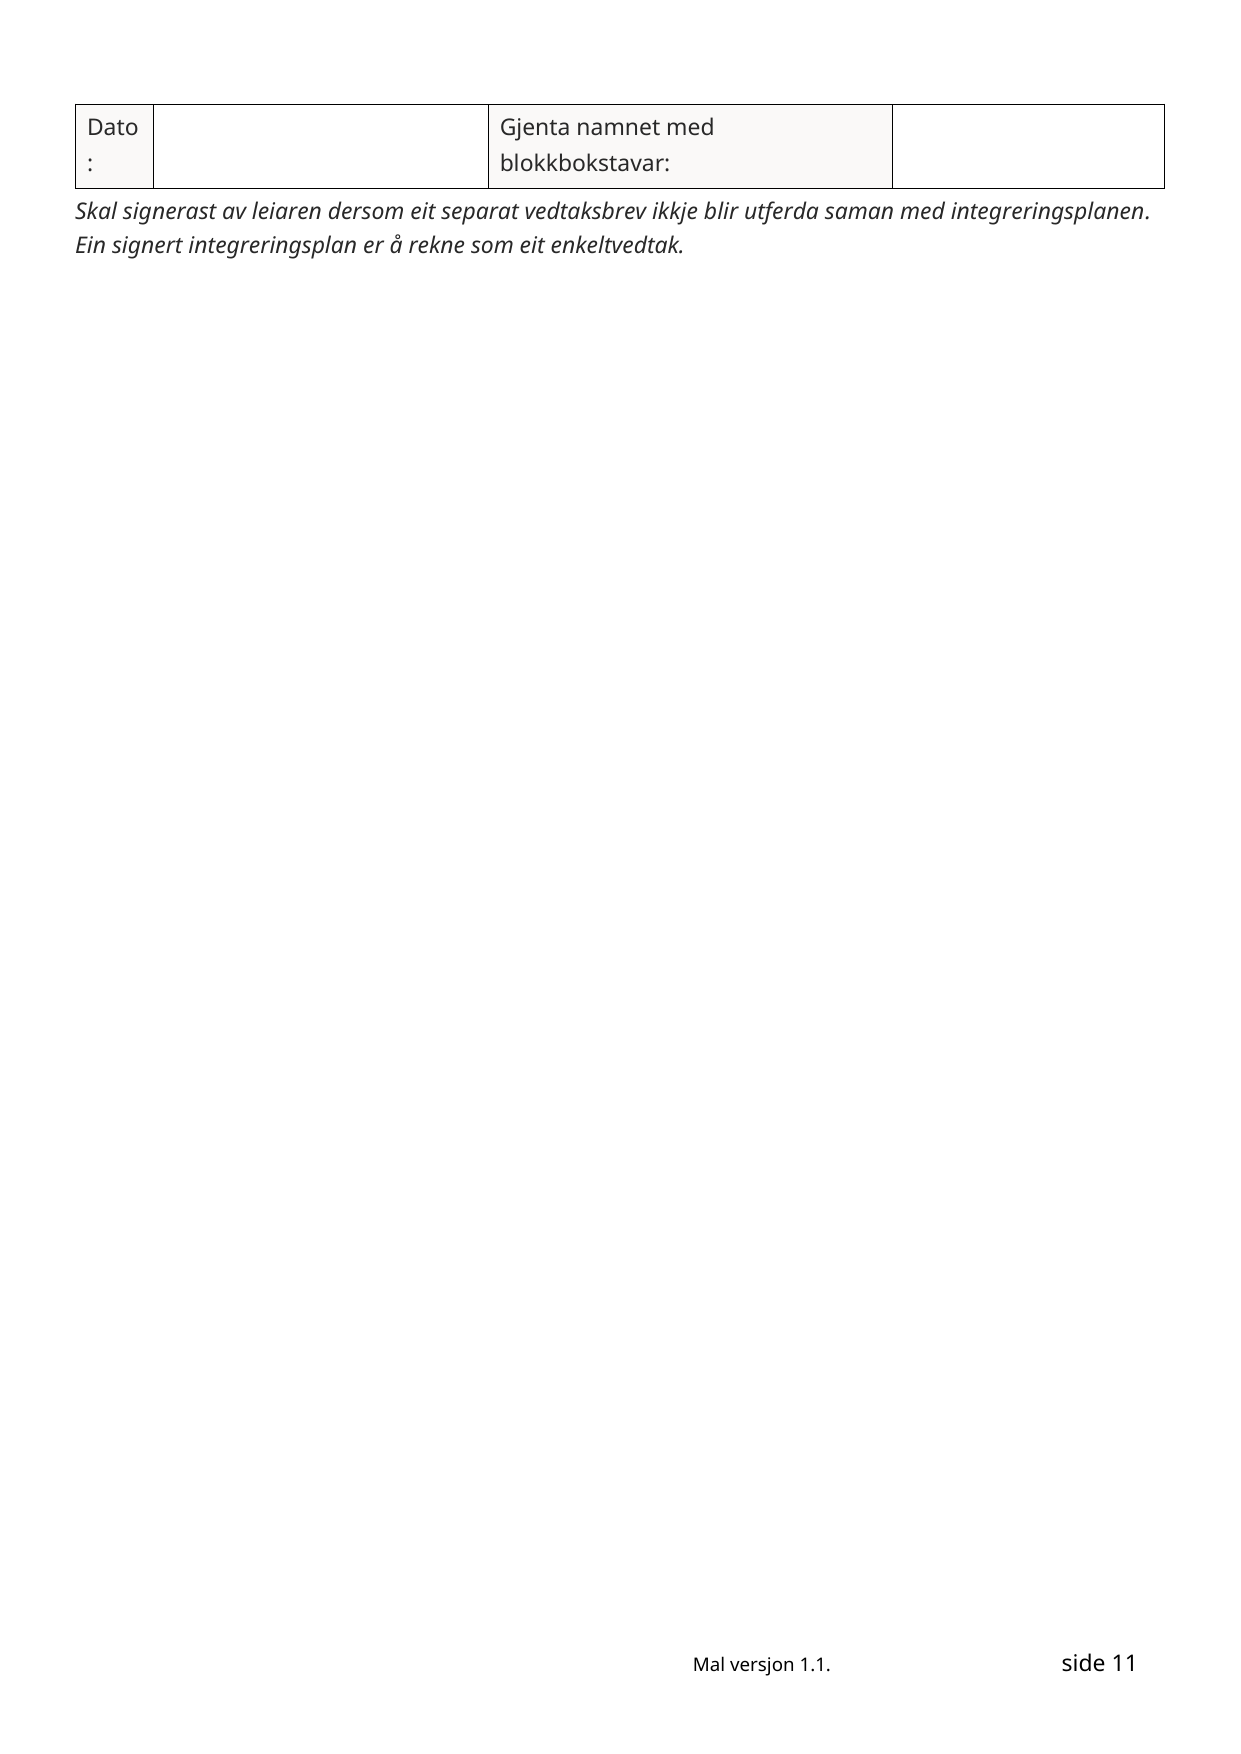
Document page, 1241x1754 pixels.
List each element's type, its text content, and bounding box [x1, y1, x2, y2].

table_cell Gjenta namnet med blokkbokstavar: [489, 105, 892, 188]
text Skal signerast av leiaren dersom eit separat vedtaksbrev ikkje blir utferda saman med integreringsplanen. Ein signert integreringsplan er å rekne som eit enkeltvedtak. [75, 195, 1165, 260]
table_cell Dato: [76, 105, 153, 188]
table_cell [154, 105, 488, 188]
table_cell [893, 105, 1164, 188]
